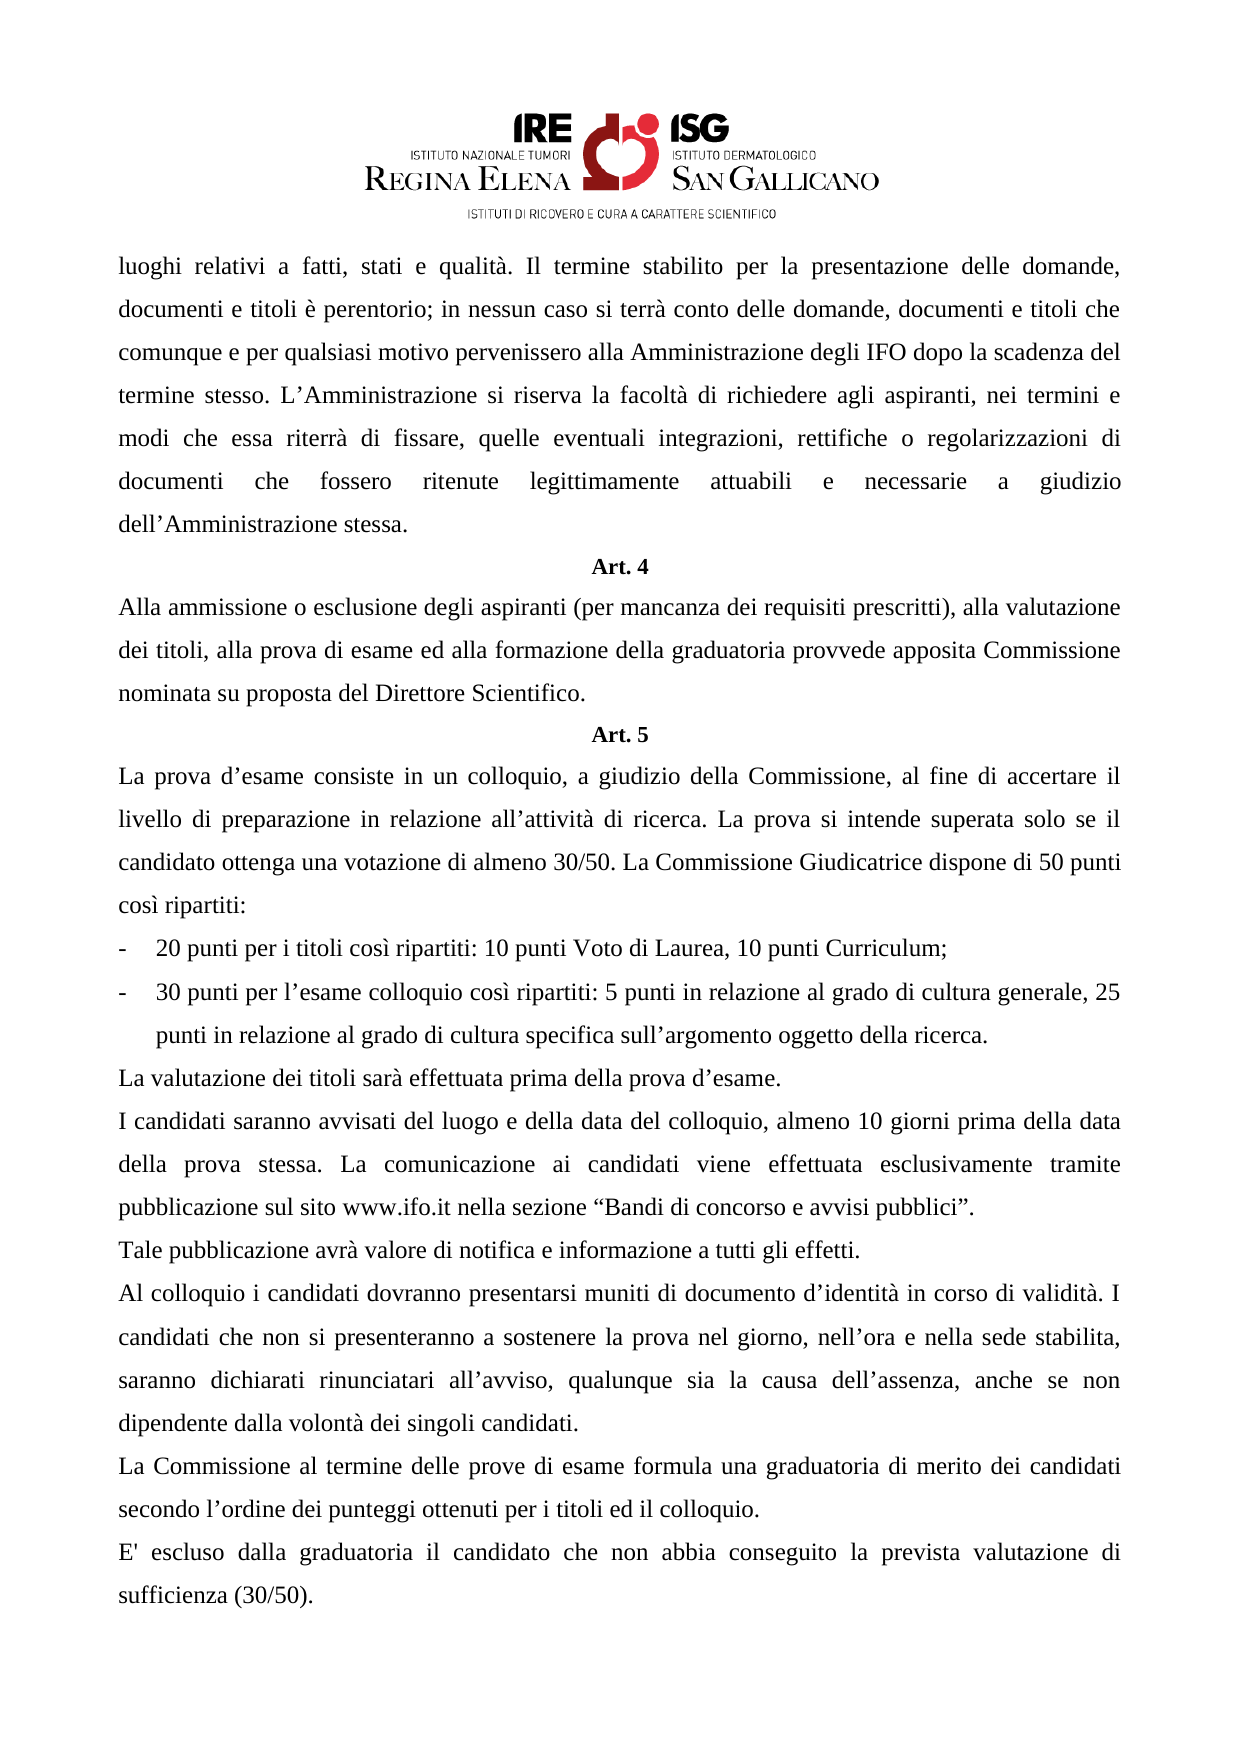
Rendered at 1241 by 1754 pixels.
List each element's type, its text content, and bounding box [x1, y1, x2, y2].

text Art. 5 [118, 722, 1122, 748]
text Al colloquio i candidati dovranno presentarsi muniti di documento d’identità in corso di validità. I candidati che non si presenteranno a sostenere la prova nel giorno, nell’ora e nella sede stabilita, saranno dichiarati rinunciatari all’avviso, qualunque sia la causa dell’assenza, anche se non dipendente dalla volontà dei singoli candidati. [118, 1278, 1122, 1437]
text La prova d’esame consiste in un colloquio, a giudizio della Commissione, al fine di accertare il livello di preparazione in relazione all’attività di ricerca. La prova si intende superata solo se il candidato ottenga una votazione di almeno 30/50. La Commissione Giudicatrice dispone di 50 punti così ripartiti: [118, 761, 1122, 919]
text Art. 4 [118, 553, 1122, 579]
list 30 punti per l’esame colloquio così ripartiti: 5 punti in relazione al grado di cultura generale, 25 punti in relazione al grado di cultura specifica sull’argomento oggetto della ricerca. [118, 977, 1122, 1048]
text La valutazione dei titoli sarà effettuata prima della prova d’esame. [118, 1063, 1122, 1092]
picture [118, 73, 1123, 251]
text Alla ammissione o esclusione degli aspiranti (per mancanza dei requisiti prescritti), alla valutazione dei titoli, alla prova di esame ed alla formazione della graduatoria provvede apposita Commissione nominata su proposta del Direttore Scientifico. [118, 592, 1122, 707]
text E' escluso dalla graduatoria il candidato che non abbia conseguito la prevista valutazione di sufficienza (30/50). [118, 1537, 1122, 1609]
text La Commissione al termine delle prove di esame formula una graduatoria di merito dei candidati secondo l’ordine dei punteggi ottenuti per i titoli ed il colloquio. [118, 1451, 1122, 1523]
text Tale pubblicazione avrà valore di notifica e informazione a tutti gli effetti. [118, 1235, 1122, 1264]
text I candidati saranno avvisati del luogo e della data del colloquio, almeno 10 giorni prima della data della prova stessa. La comunicazione ai candidati viene effettuata esclusivamente tramite pubblicazione sul sito www.ifo.it nella sezione “Bandi di concorso e avvisi pubblici”. [118, 1106, 1122, 1221]
list 20 punti per i titoli così ripartiti: 10 punti Voto di Laurea, 10 punti Curriculum; [118, 933, 1122, 962]
